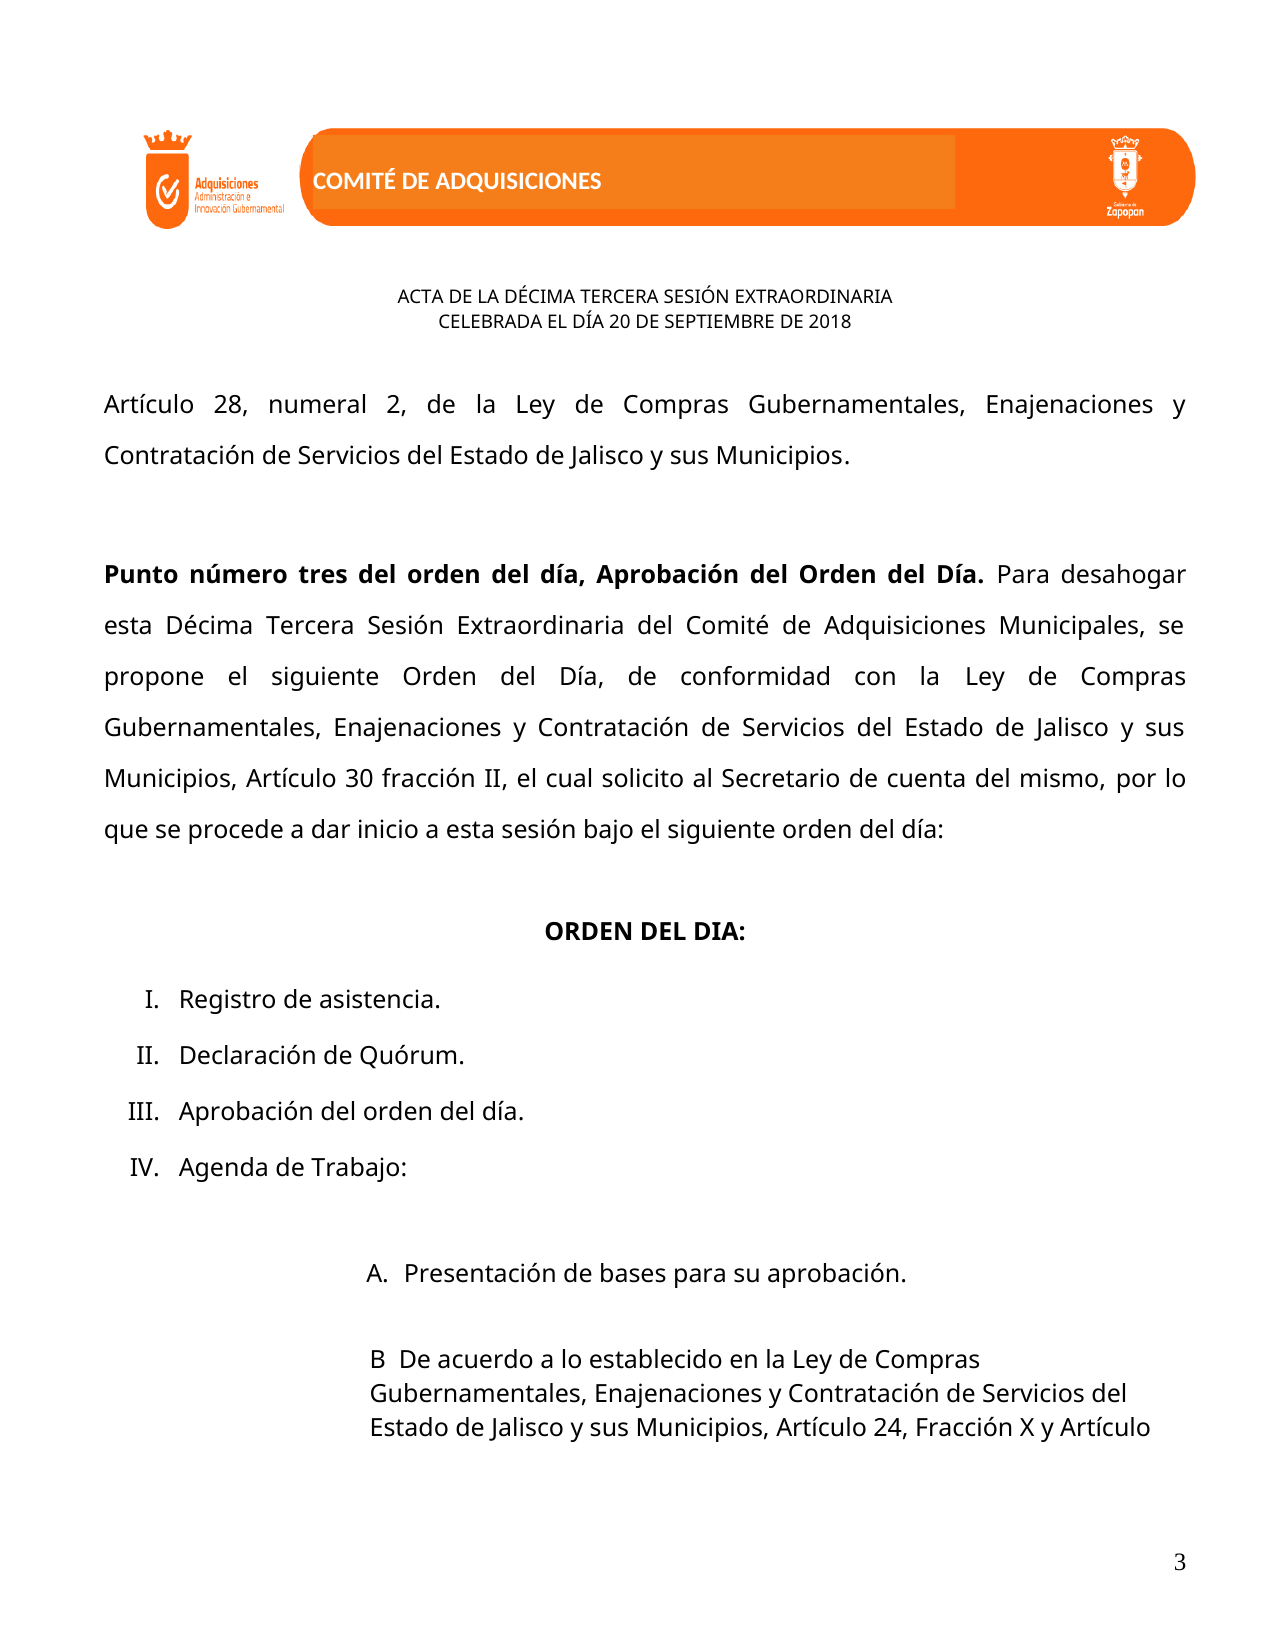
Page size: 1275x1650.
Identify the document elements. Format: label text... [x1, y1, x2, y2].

text ORDEN DEL DIA: [103, 914, 1186, 948]
picture [103, 73, 1224, 284]
text Punto número tres del orden del día, Aprobación del Orden del Día. Para desahogar esta Décima Tercera Sesión Extraordinaria del Comité de Adquisiciones Municipales, se propone el siguiente Orden del Día, de conformidad con la Ley de Compras Gubernamentales, Enajenaciones y Contratación de Servicios del Estado de Jalisco y sus Municipios, Artículo 30 fracción II, el cual solicito al Secretario de cuenta del mismo, por lo que se procede a dar inicio a esta sesión bajo el siguiente orden del día: [103, 557, 1186, 846]
list Presentación de bases para su aprobación. [366, 1256, 1186, 1290]
list Aprobación del orden del día. [160, 1093, 1186, 1127]
list Declaración de Quórum. [160, 1038, 1186, 1072]
list Agenda de Trabajo: [160, 1149, 1186, 1183]
list Registro de asistencia. [160, 982, 1186, 1016]
